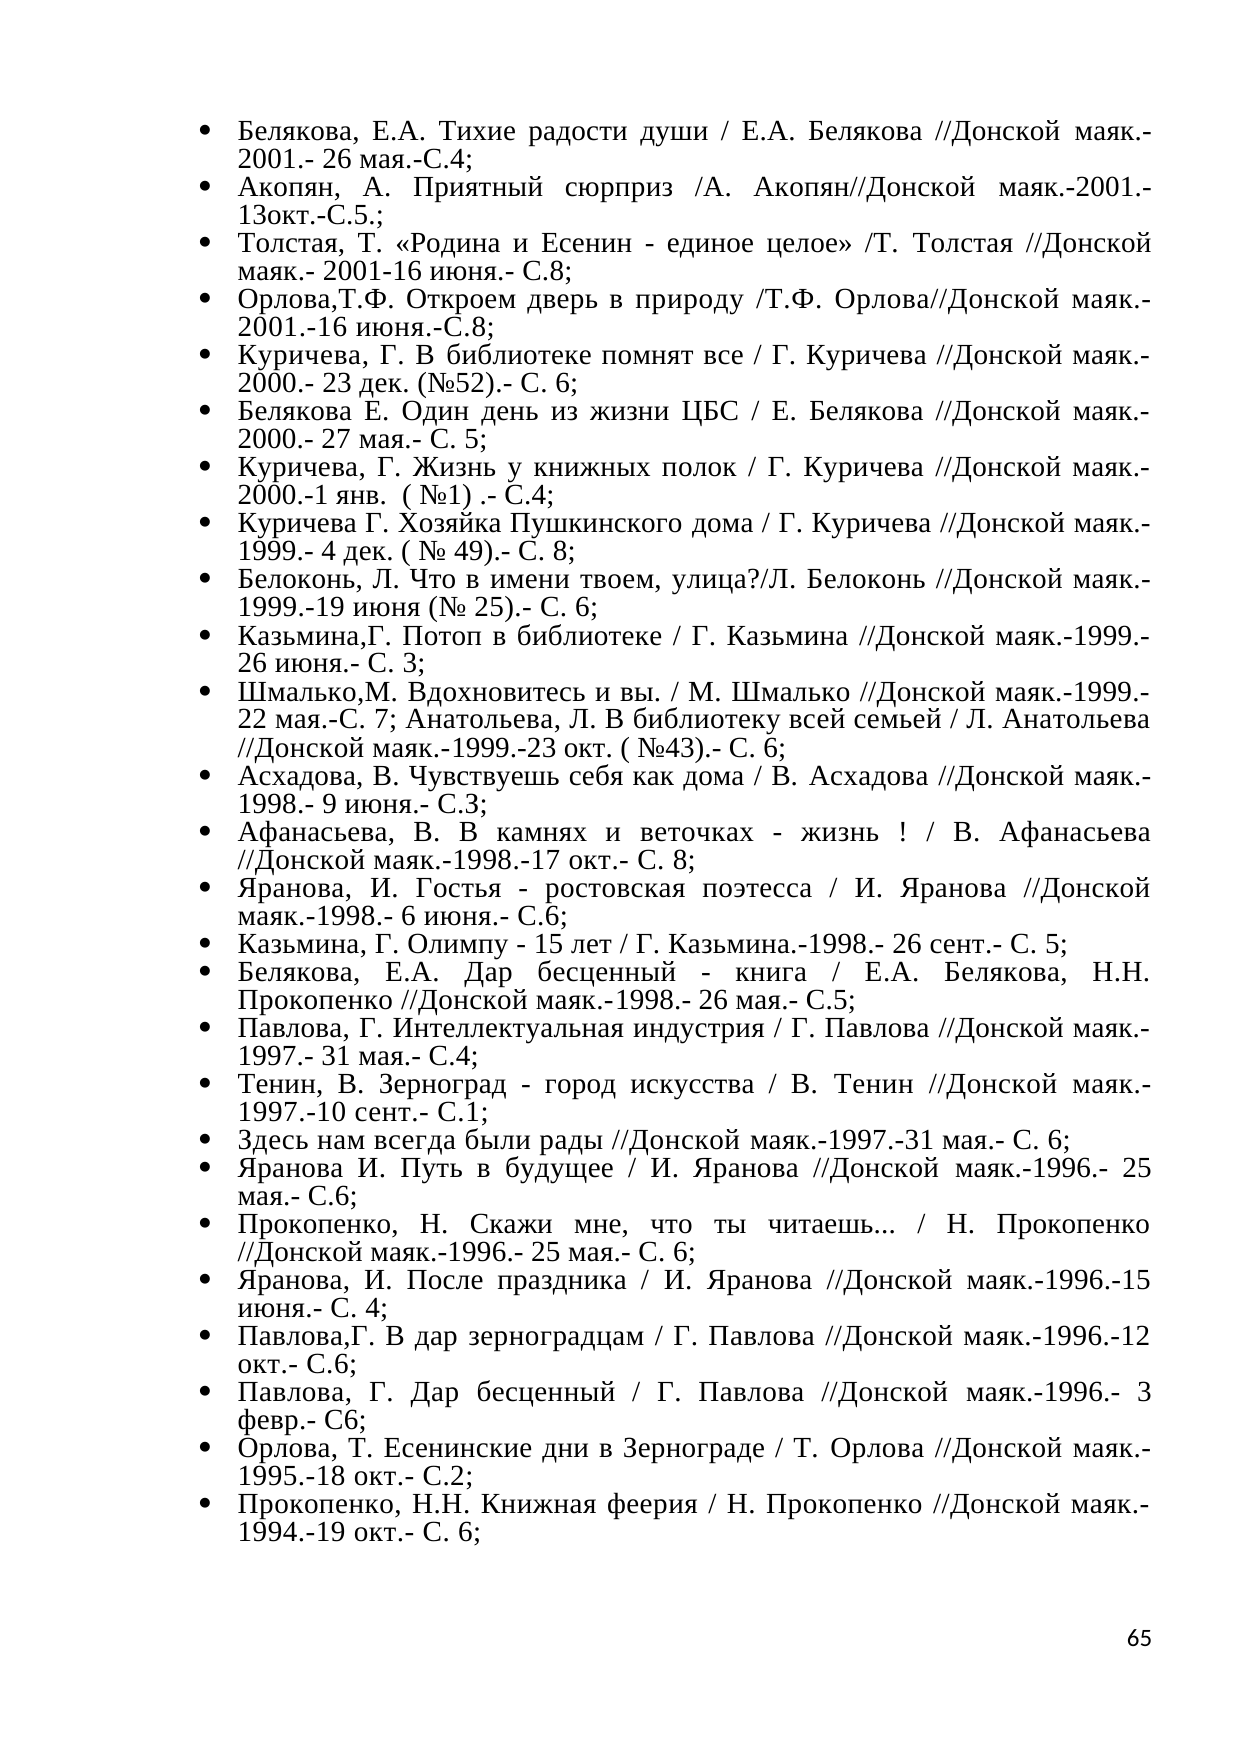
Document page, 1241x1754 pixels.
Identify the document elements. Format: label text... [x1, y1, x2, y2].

list Куричева Г. Хозяйка Пушкинского дома / Г. Куричева //Донской маяк.-1999.- 4 дек. ( № 49).- С. 8; [200, 510, 1152, 566]
list Казьмина,Г. Потоп в библиотеке / Г. Казьмина //Донской маяк.-1999.- 26 июня.- С. 3; [200, 622, 1152, 678]
list Акопян, А. Приятный сюрприз /А. Акопян//Донской маяк.-2001.-13окт.-С.5.; [200, 174, 1152, 230]
list Прокопенко, Н.Н. Книжная феерия / Н. Прокопенко //Донской маяк.-1994.-19 окт.- С. 6; [200, 1491, 1152, 1547]
list Павлова,Г. В дар зерноградцам / Г. Павлова //Донской маяк.-1996.-12 окт.- С.6; [200, 1323, 1152, 1379]
list Куричева, Г. Жизнь у книжных полок / Г. Куричева //Донской маяк.-2000.-1 янв. ( №1) .- С.4; [200, 454, 1152, 510]
list Тенин, В. Зерноград - город искусства / В. Тенин //Донской маяк.-1997.-10 сент.- С.1; [200, 1071, 1152, 1127]
list Прокопенко, Н. Скажи мне, что ты читаешь... / Н. Прокопенко //Донской маяк.-1996.- 25 мая.- С. 6; [200, 1211, 1152, 1267]
list Белякова, Е.А. Дар бесценный - книга / Е.А. Белякова, Н.Н. Прокопенко //Донской маяк.-1998.- 26 мая.- С.5; [200, 959, 1152, 1015]
list Павлова, Г. Интеллектуальная индустрия / Г. Павлова //Донской маяк.-1997.- 31 мая.- С.4; [200, 1015, 1152, 1071]
list Казьмина, Г. Олимпу - 15 лет / Г. Казьмина.-1998.- 26 сент.- С. 5; [200, 931, 1152, 959]
list Белякова, Е.А. Тихие радости души / Е.А. Белякова //Донской маяк.- 2001.- 26 мая.-С.4; [200, 118, 1152, 174]
list Шмалько,М. Вдохновитесь и вы. / М. Шмалько //Донской маяк.-1999.- 22 мая.-С. 7; Анатольева, Л. В библиотеку всей семьей / Л. Анатольева //Донской маяк.-1999.-23 окт. ( №43).- С. 6; [200, 678, 1152, 763]
list Яранова, И. Гостья - ростовская поэтесса / И. Яранова //Донской маяк.-1998.- 6 июня.- С.6; [200, 875, 1152, 931]
list Орлова,Т.Ф. Откроем дверь в природу /Т.Ф. Орлова//Донской маяк.-2001.-16 июня.-С.8; [200, 286, 1152, 342]
list Асхадова, В. Чувствуешь себя как дома / В. Асхадова //Донской маяк.-1998.- 9 июня.- С.З; [200, 763, 1152, 819]
list Толстая, Т. «Родина и Есенин - единое целое» /Т. Толстая //Донской маяк.- 2001-16 июня.- С.8; [200, 230, 1152, 286]
list Белоконь, Л. Что в имени твоем, улица?/Л. Белоконь //Донской маяк.-1999.-19 июня (№ 25).- С. 6; [200, 566, 1152, 622]
list Здесь нам всегда были рады //Донской маяк.-1997.-31 мая.- С. 6; [200, 1127, 1152, 1155]
list Орлова, Т. Есенинские дни в Зернограде / Т. Орлова //Донской маяк.-1995.-18 окт.- С.2; [200, 1435, 1152, 1491]
list Белякова Е. Один день из жизни ЦБС / Е. Белякова //Донской маяк.- 2000.- 27 мая.- С. 5; [200, 398, 1152, 454]
list Яранова И. Путь в будущее / И. Яранова //Донской маяк.-1996.- 25 мая.- С.6; [200, 1155, 1152, 1211]
list Яранова, И. После праздника / И. Яранова //Донской маяк.-1996.-15 июня.- С. 4; [200, 1267, 1152, 1323]
list Куричева, Г. В библиотеке помнят все / Г. Куричева //Донской маяк.- 2000.- 23 дек. (№52).- С. 6; [200, 342, 1152, 398]
list Афанасьева, В. В камнях и веточках - жизнь ! / В. Афанасьева //Донской маяк.-1998.-17 окт.- С. 8; [200, 819, 1152, 875]
list Павлова, Г. Дар бесценный / Г. Павлова //Донской маяк.-1996.- 3 февр.- С6; [200, 1379, 1152, 1435]
